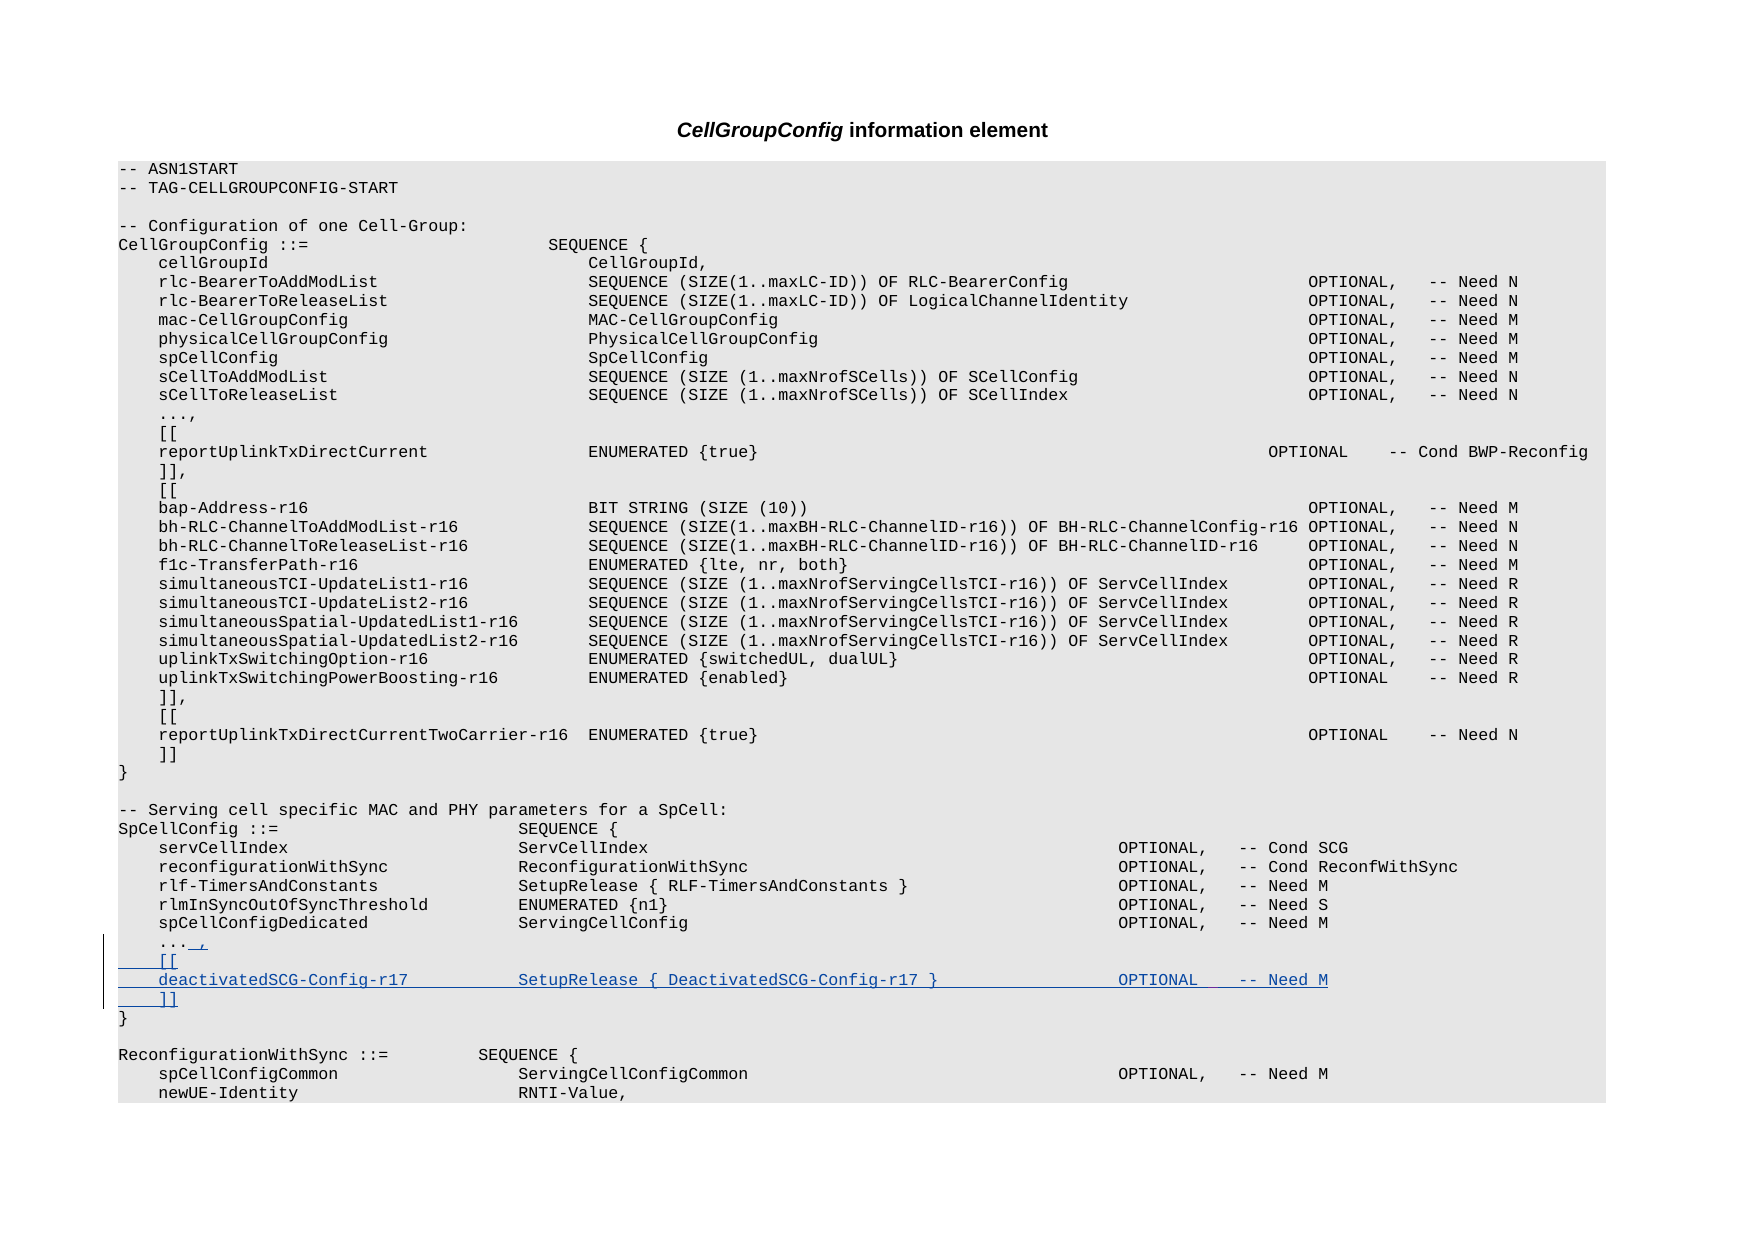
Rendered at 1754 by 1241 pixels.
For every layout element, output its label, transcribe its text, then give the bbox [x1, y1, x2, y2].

text f1c-TransferPath-r16 ENUMERATED {lte, nr, both} OPTIONAL, -- Need M [118, 557, 1606, 576]
text rlmInSyncOutOfSyncThreshold ENUMERATED {n1} OPTIONAL, -- Need S [118, 896, 1606, 915]
text reportUplinkTxDirectCurrentTwoCarrier-r16 ENUMERATED {true} OPTIONAL -- Need N [118, 726, 1606, 745]
text rlc-BearerToAddModList SEQUENCE (SIZE(1..maxLC-ID)) OF RLC-BearerConfig OPTIONAL, -- Need N [118, 274, 1606, 293]
text rlc-BearerToReleaseList SEQUENCE (SIZE(1..maxLC-ID)) OF LogicalChannelIdentity OPTIONAL, -- Need N [118, 293, 1606, 312]
text SpCellConfig ::= SEQUENCE { [118, 821, 1606, 839]
text cellGroupId CellGroupId, [118, 255, 1606, 274]
text ]], [118, 462, 1606, 481]
text } [118, 764, 1606, 783]
text ... [118, 934, 1606, 953]
text spCellConfigCommon ServingCellConfigCommon OPTIONAL, -- Need M [118, 1066, 1606, 1084]
text simultaneousSpatial-UpdatedList1-r16 SEQUENCE (SIZE (1..maxNrofServingCellsTCI-r16)) OF ServCellIndex OPTIONAL, -- Need R [118, 613, 1606, 632]
text CellGroupConfig ::= SEQUENCE { [118, 236, 1606, 255]
text [[ [118, 425, 1606, 443]
text servCellIndex ServCellIndex OPTIONAL, -- Cond SCG [118, 839, 1606, 858]
text bh-RLC-ChannelToReleaseList-r16 SEQUENCE (SIZE(1..maxBH-RLC-ChannelID-r16)) OF BH-RLC-ChannelID-r16 OPTIONAL, -- Need N [118, 538, 1606, 557]
text mac-CellGroupConfig MAC-CellGroupConfig OPTIONAL, -- Need M [118, 312, 1606, 330]
text bap-Address-r16 BIT STRING (SIZE (10)) OPTIONAL, -- Need M [118, 500, 1606, 519]
text rlf-TimersAndConstants SetupRelease { RLF-TimersAndConstants } OPTIONAL, -- Need M [118, 877, 1606, 896]
text sCellToReleaseList SEQUENCE (SIZE (1..maxNrofSCells)) OF SCellIndex OPTIONAL, -- Need N [118, 387, 1606, 406]
text simultaneousTCI-UpdateList1-r16 SEQUENCE (SIZE (1..maxNrofServingCellsTCI-r16)) OF ServCellIndex OPTIONAL, -- Need R [118, 576, 1606, 594]
text CellGroupConfig information element [118, 118, 1606, 142]
text reconfigurationWithSync ReconfigurationWithSync OPTIONAL, -- Cond ReconfWithSync [118, 858, 1606, 877]
text ..., [118, 406, 1606, 425]
text sCellToAddModList SEQUENCE (SIZE (1..maxNrofSCells)) OF SCellConfig OPTIONAL, -- Need N [118, 368, 1606, 387]
text ]], [118, 689, 1606, 707]
text uplinkTxSwitchingOption-r16 ENUMERATED {switchedUL, dualUL} OPTIONAL, -- Need R [118, 651, 1606, 670]
text ]] [118, 745, 1606, 764]
text spCellConfigDedicated ServingCellConfig OPTIONAL, -- Need M [118, 915, 1606, 934]
text spCellConfig SpCellConfig OPTIONAL, -- Need M [118, 349, 1606, 368]
text uplinkTxSwitchingPowerBoosting-r16 ENUMERATED {enabled} OPTIONAL -- Need R [118, 670, 1606, 689]
text -- Configuration of one Cell-Group: [118, 217, 1606, 236]
text ReconfigurationWithSync ::= SEQUENCE { [118, 1047, 1606, 1066]
text -- Serving cell specific MAC and PHY parameters for a SpCell: [118, 802, 1606, 821]
text [[ [118, 707, 1606, 726]
text reportUplinkTxDirectCurrent ENUMERATED {true} OPTIONAL -- Cond BWP-Reconfig [118, 443, 1606, 462]
text physicalCellGroupConfig PhysicalCellGroupConfig OPTIONAL, -- Need M [118, 330, 1606, 349]
text -- TAG-CELLGROUPCONFIG-START [118, 179, 1606, 198]
text bh-RLC-ChannelToAddModList-r16 SEQUENCE (SIZE(1..maxBH-RLC-ChannelID-r16)) OF BH-RLC-ChannelConfig-r16 OPTIONAL, -- Need N [118, 519, 1606, 538]
text [[ [118, 481, 1606, 500]
text newUE-Identity RNTI-Value, [118, 1084, 1606, 1103]
text -- ASN1START [118, 161, 1606, 179]
text } [118, 1009, 1606, 1028]
text simultaneousSpatial-UpdatedList2-r16 SEQUENCE (SIZE (1..maxNrofServingCellsTCI-r16)) OF ServCellIndex OPTIONAL, -- Need R [118, 632, 1606, 651]
text simultaneousTCI-UpdateList2-r16 SEQUENCE (SIZE (1..maxNrofServingCellsTCI-r16)) OF ServCellIndex OPTIONAL, -- Need R [118, 594, 1606, 613]
